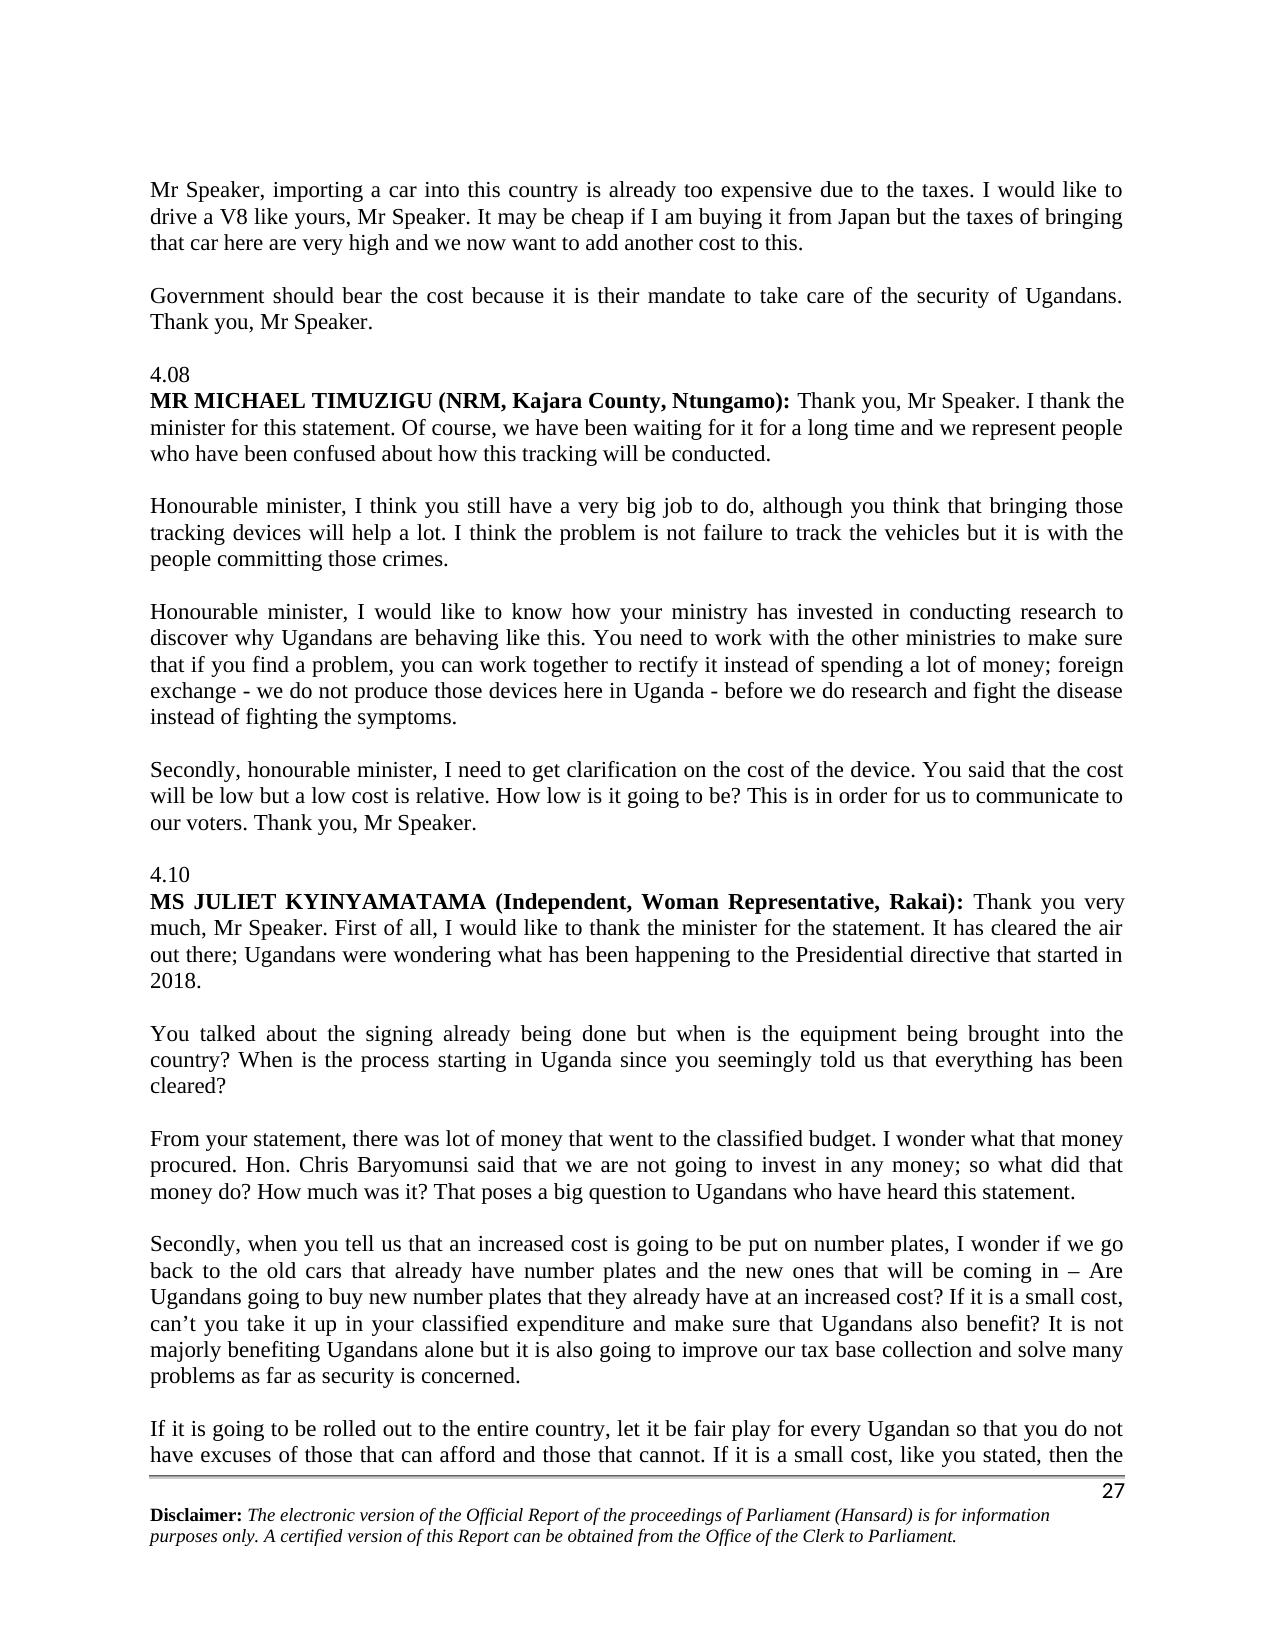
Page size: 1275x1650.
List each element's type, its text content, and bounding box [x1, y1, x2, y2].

text Honourable minister, I think you still have a very big job to do, although you think that bringing those tracking devices will help a lot. I think the problem is not failure to track the vehicles but it is with the people committing those crimes. [150, 493, 1125, 572]
text Mr Speaker, importing a car into this country is already too expensive due to the taxes. I would like to drive a V8 like yours, Mr Speaker. It may be cheap if I am buying it from Japan but the taxes of bringing that car here are very high and we now want to add another cost to this. [150, 176, 1125, 255]
text MS JULIET KYINYAMATAMA (Independent, Woman Representative, Rakai): Thank you very much, Mr Speaker. First of all, I would like to thank the minister for the statement. It has cleared the air out there; Ugandans were wondering what has been happening to the Presidential directive that started in 2018. [150, 888, 1125, 993]
text Secondly, when you tell us that an increased cost is going to be put on number plates, I wonder if we go back to the old cars that already have number plates and the new ones that will be coming in – Are Ugandans going to buy new number plates that they already have at an increased cost? If it is a small cost, can’t you take it up in your classified expenditure and make sure that Ugandans also benefit? It is not majorly benefiting Ugandans alone but it is also going to improve our tax base collection and solve many problems as far as security is concerned. [150, 1231, 1125, 1389]
text From your statement, there was lot of money that went to the classified budget. I wonder what that money procured. Hon. Chris Baryomunsi said that we are not going to invest in any money; so what did that money do? How much was it? That poses a big question to Ugandans who have heard this statement. [150, 1125, 1125, 1204]
text Government should bear the cost because it is their mandate to take care of the security of Ugandans. Thank you, Mr Speaker. [150, 282, 1125, 334]
text Secondly, honourable minister, I need to get clarification on the cost of the device. You said that the cost will be low but a low cost is relative. How low is it going to be? This is in order for us to communicate to our voters. Thank you, Mr Speaker. [150, 756, 1125, 835]
text 4.10 [150, 862, 1125, 888]
picture [149, 1475, 1125, 1479]
text Honourable minister, I would like to know how your ministry has invested in conducting research to discover why Ugandans are behaving like this. You need to work with the other ministries to make sure that if you find a problem, you can work together to rectify it instead of spending a lot of money; foreign exchange - we do not produce those devices here in Uganda - before we do research and fight the disease instead of fighting the symptoms. [150, 598, 1125, 730]
text 4.08 [150, 361, 1125, 387]
text You talked about the signing already being done but when is the equipment being brought into the country? When is the process starting in Uganda since you seemingly told us that everything has been cleared? [150, 1020, 1125, 1099]
text MR MICHAEL TIMUZIGU (NRM, Kajara County, Ntungamo): Thank you, Mr Speaker. I thank the minister for this statement. Of course, we have been waiting for it for a long time and we represent people who have been confused about how this tracking will be conducted. [150, 387, 1125, 466]
